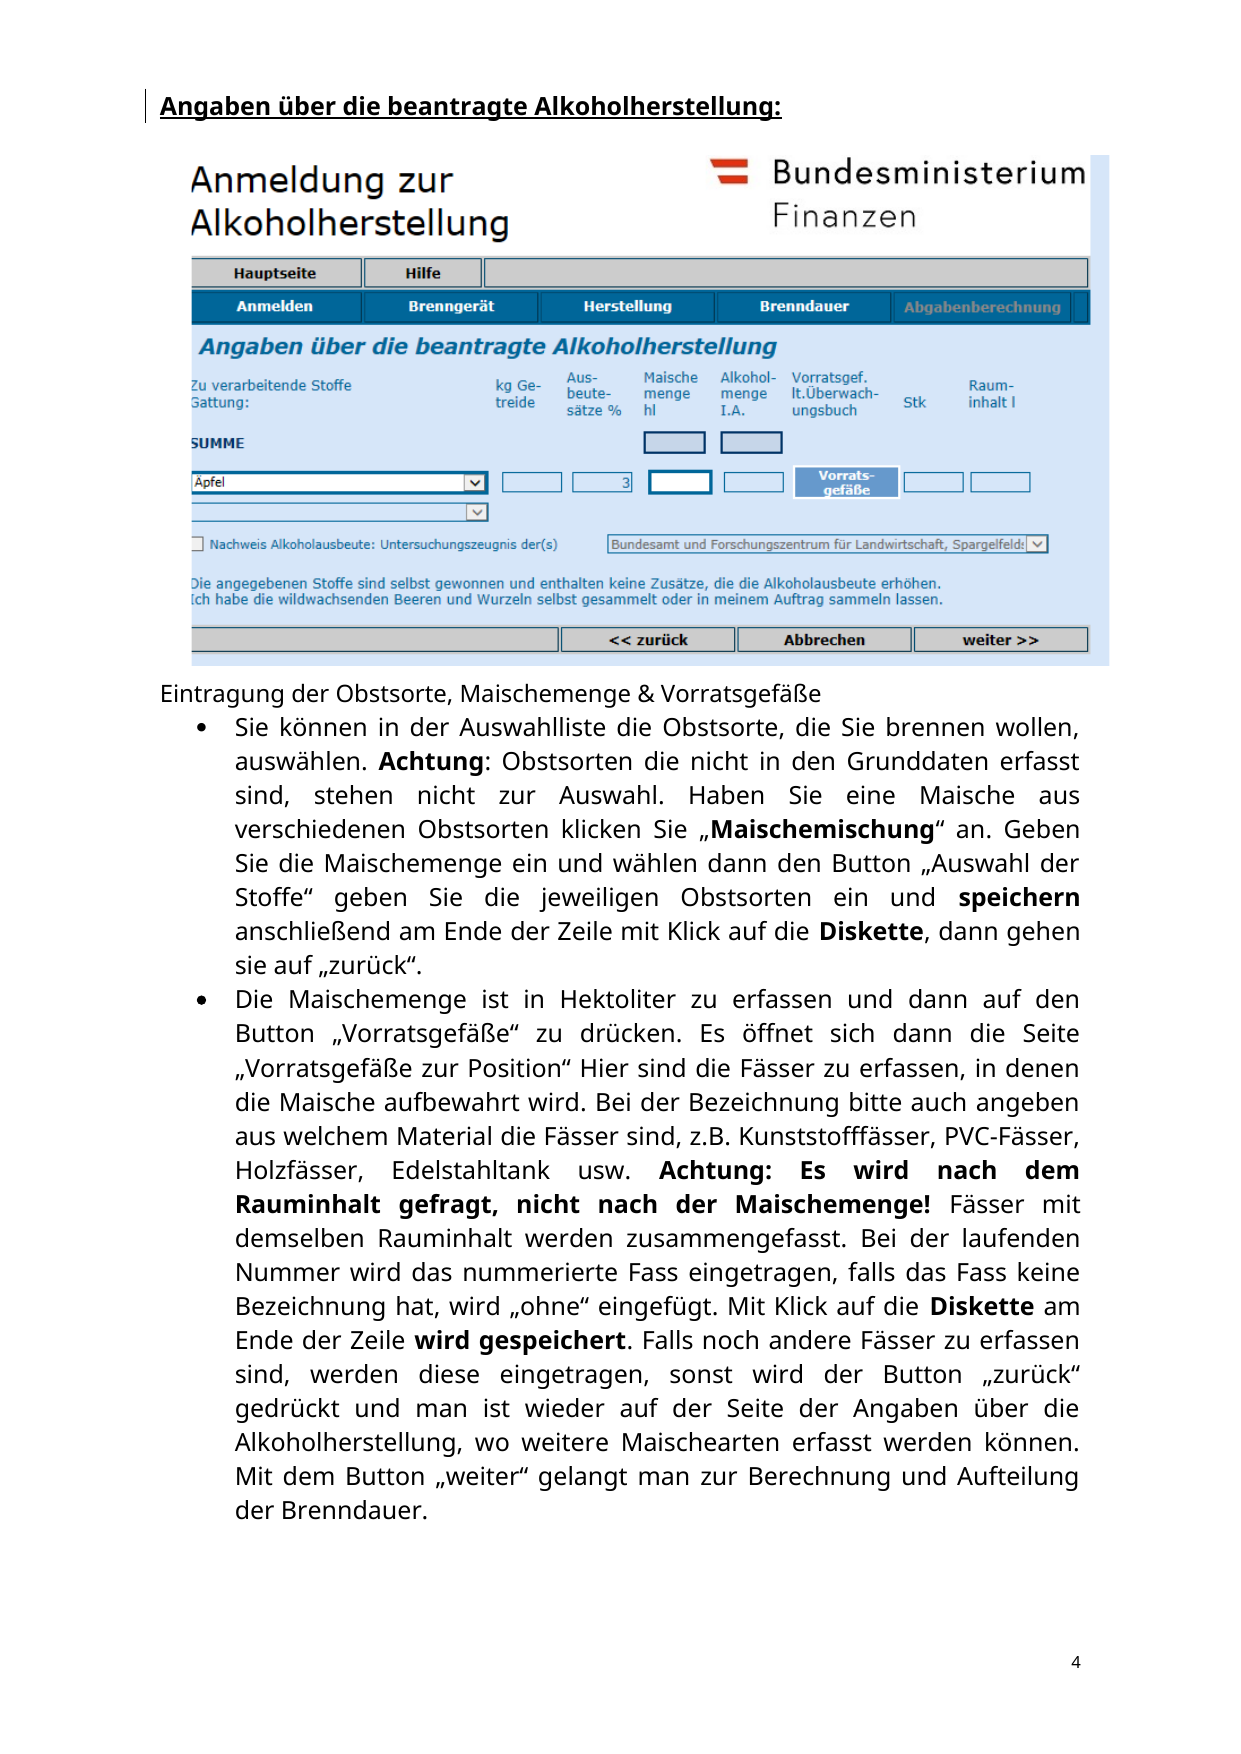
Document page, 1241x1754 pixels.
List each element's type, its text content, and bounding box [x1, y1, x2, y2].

picture [190, 155, 1108, 665]
list Sie können in der Auswahlliste die Obstsorte, die Sie brennen wollen, auswählen. Achtung: Obstsorten die nicht in den Grunddaten erfasst sind, stehen nicht zur Auswahl. Haben Sie eine Maische aus verschiedenen Obstsorten klicken Sie „Maischemischung“ an. Geben Sie die Maischemenge ein und wählen dann den Button „Auswahl der Stoffe“ geben Sie die jeweiligen Obstsorten ein und speichern anschließend am Ende der Zeile mit Klick auf die Diskette, dann gehen sie auf „zurück“. [197, 709, 1081, 982]
text Angaben über die beantragte Alkoholherstellung: [159, 89, 1081, 123]
list Die Maischemenge ist in Hektoliter zu erfassen und dann auf den Button „Vorratsgefäße“ zu drücken. Es öffnet sich dann die Seite „Vorratsgefäße zur Position“ Hier sind die Fässer zu erfassen, in denen die Maische aufbewahrt wird. Bei der Bezeichnung bitte auch angeben aus welchem Material die Fässer sind, z.B. Kunststofffässer, PVC-Fässer, Holzfässer, Edelstahltank usw. Achtung: Es wird nach dem Rauminhalt gefragt, nicht nach der Maischemenge! Fässer mit demselben Rauminhalt werden zusammengefasst. Bei der laufenden Nummer wird das nummerierte Fass eingetragen, falls das Fass keine Bezeichnung hat, wird „ohne“ eingefügt. Mit Klick auf die Diskette am Ende der Zeile wird gespeichert. Falls noch andere Fässer zu erfassen sind, werden diese eingetragen, sonst wird der Button „zurück“ gedrückt und man ist wieder auf der Seite der Angaben über die Alkoholherstellung, wo weitere Maischearten erfasst werden können. Mit dem Button „weiter“ gelangt man zur Berechnung und Aufteilung der Brenndauer. [197, 982, 1081, 1527]
